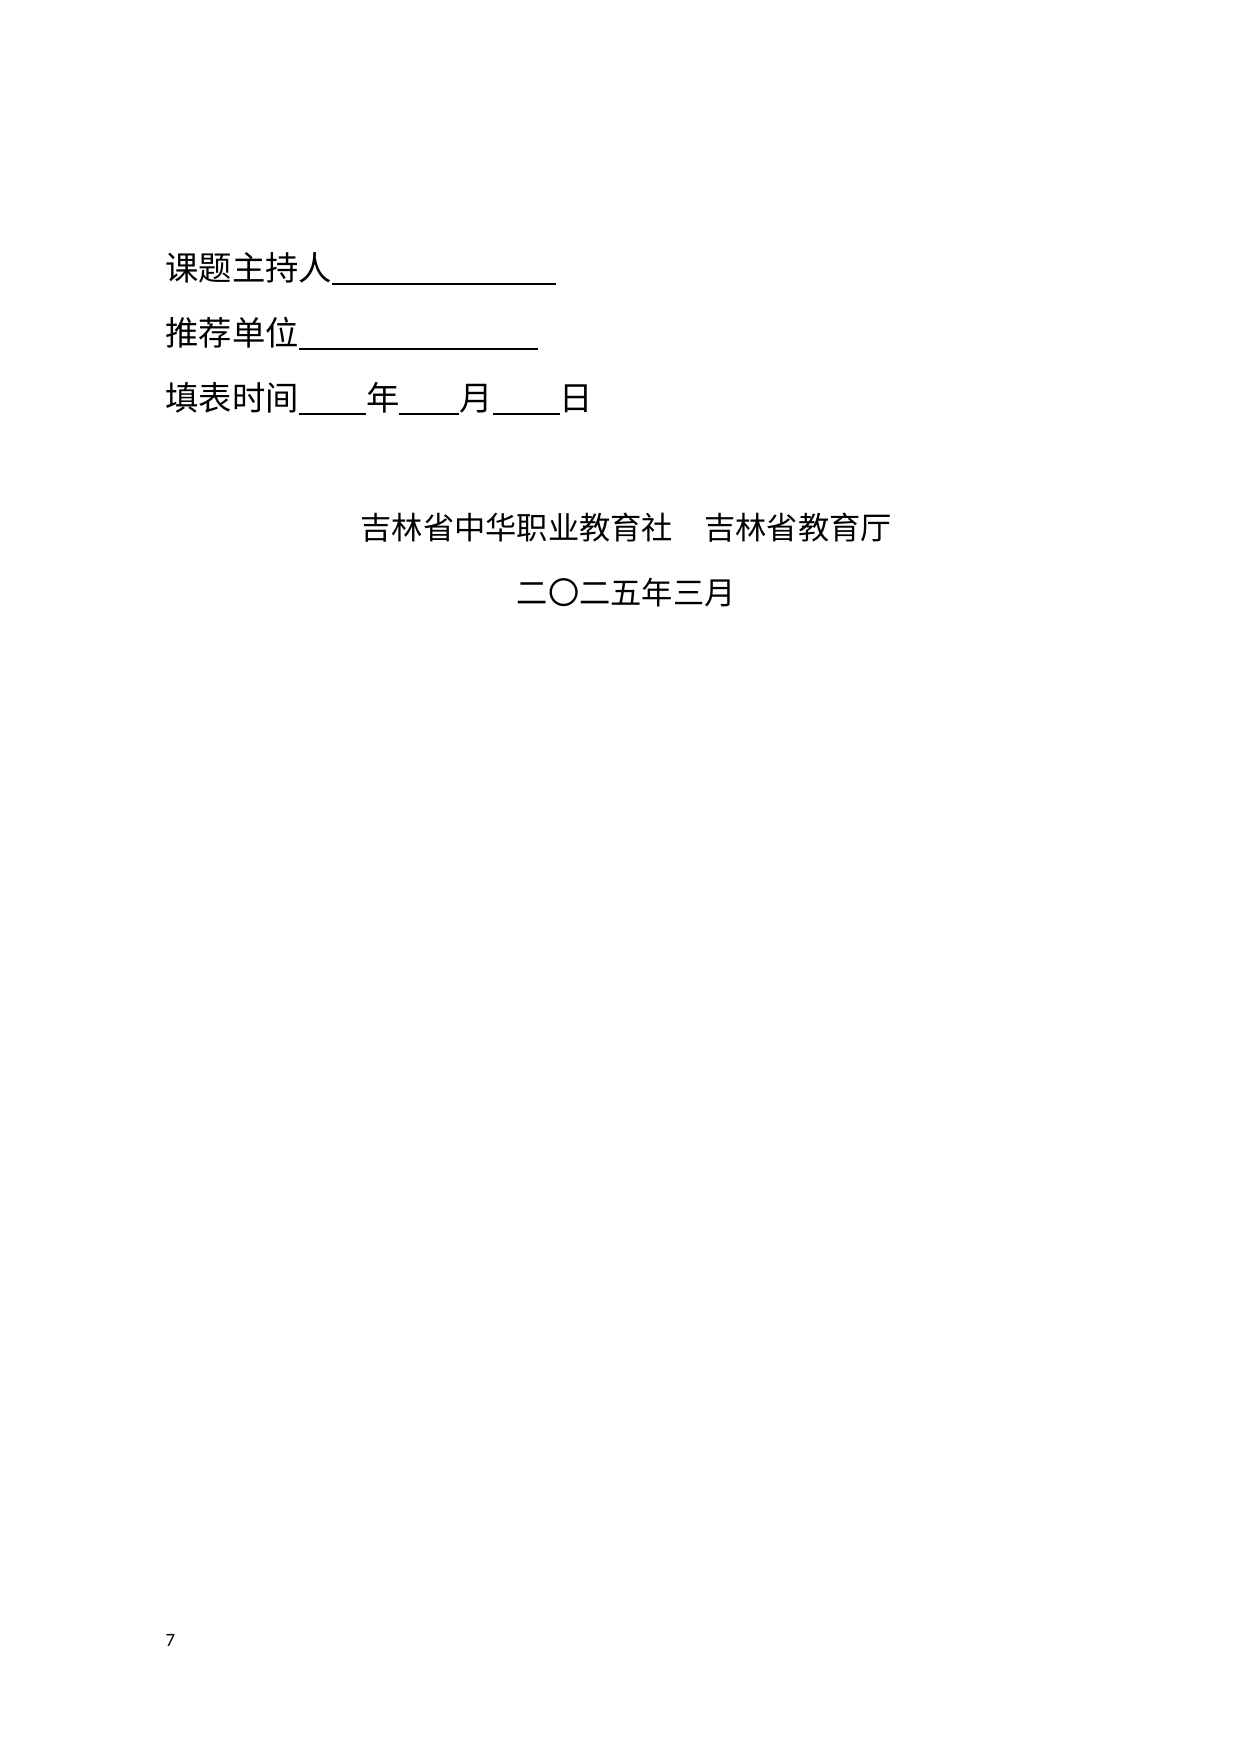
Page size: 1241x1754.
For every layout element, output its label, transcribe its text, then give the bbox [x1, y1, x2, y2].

text 二〇二五年三月 [165, 558, 1087, 623]
text 吉林省中华职业教育社 吉林省教育厅 [165, 493, 1087, 558]
text 课题主持人 [165, 233, 1087, 298]
text 推荐单位 [165, 298, 1087, 363]
text 填表时间 年 月 日 [165, 363, 1087, 428]
